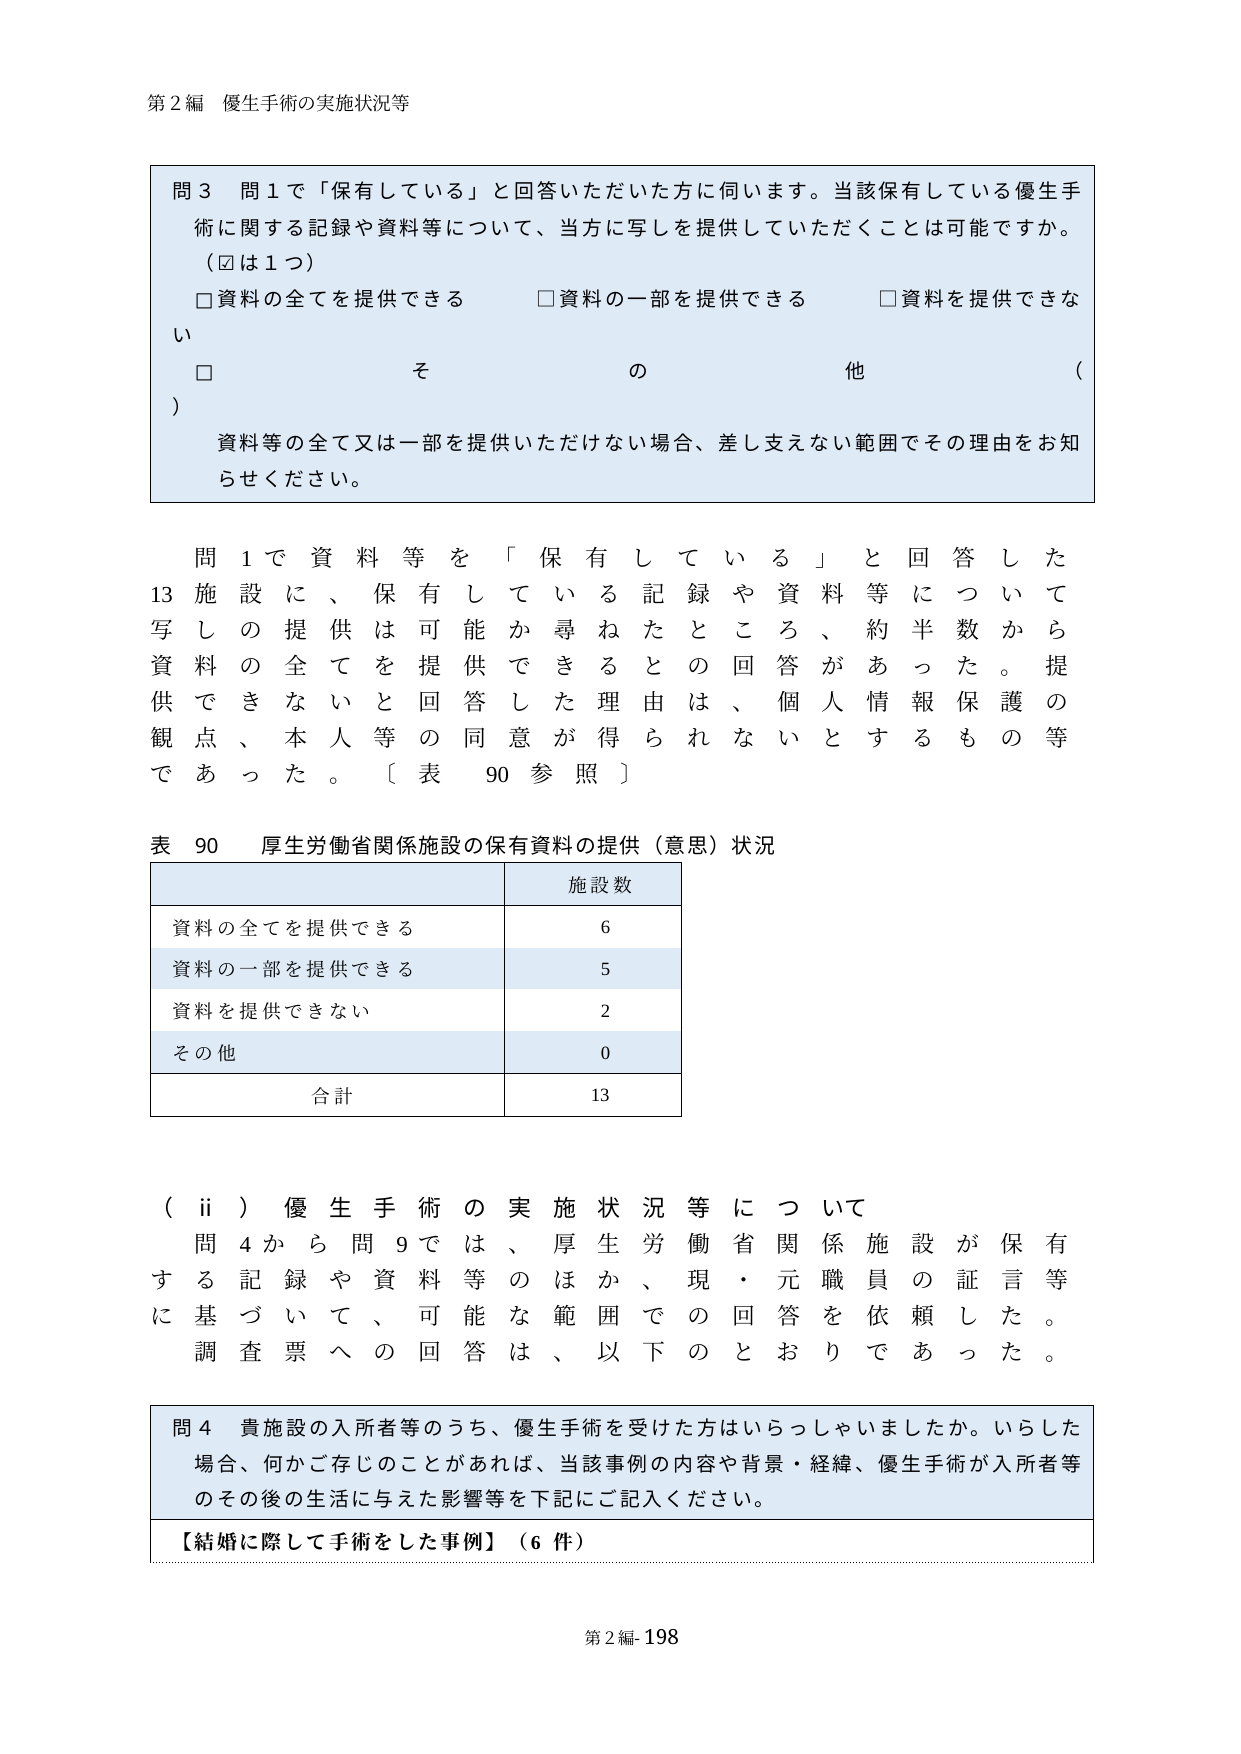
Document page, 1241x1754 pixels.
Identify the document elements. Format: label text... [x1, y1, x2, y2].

table_header 問３ 問１で「保有している」と回答いただいた方に伺います。当該保有している優生手術に関する記録や資料等について、当方に写しを提供していただくことは可能ですか。（☑は１つ） □資料の全てを提供できる □資料の一部を提供できる □資料を提供できない □その他（ ） 資料等の全て又は一部を提供いただけない場合、差し支えない範囲でその理由をお知らせください。 [151, 166, 1094, 502]
table_cell 0 [505, 1031, 681, 1073]
table_cell 合計 [151, 1074, 504, 1116]
table_header 施設数 [505, 863, 681, 905]
text 問4から問9では、厚生労働省関係施設が保有する記録や資料等のほか、現・元職員の証言等に基づいて、可能な範囲での回答を依頼した。 [150, 1225, 1090, 1333]
table_cell 資料を提供できない [151, 990, 504, 1031]
table_cell 資料の一部を提供できる [151, 948, 504, 989]
table_cell 2 [505, 990, 681, 1031]
table_header 問４ 貴施設の入所者等のうち、優生手術を受けた方はいらっしゃいましたか。いらした場合、何かご存じのことがあれば、当該事例の内容や背景・経緯、優生手術が入所者等のその後の生活に与えた影響等を下記にご記入ください。 [151, 1406, 1093, 1519]
table_cell 13 [505, 1074, 681, 1116]
table_cell 6 [505, 906, 681, 948]
table_cell 【結婚に際して手術をした事例】（6件） [151, 1520, 1093, 1562]
text 調査票への回答は、以下のとおりであった。 [150, 1333, 1090, 1368]
table_cell その他 [151, 1031, 504, 1073]
subtitle （ⅱ）優生手術の実施状況等について [150, 1189, 1090, 1225]
text 問1で資料等を「保有している」と回答した13施設に、保有している記録や資料等について写しの提供は可能か尋ねたところ、約半数から資料の全てを提供できるとの回答があった。提供できないと回答した理由は、個人情報保護の観点、本人等の同意が得られないとするもの等であった。〔表 90参照〕 [150, 539, 1090, 790]
table_cell 5 [505, 948, 681, 989]
text 表 90 厚生労働省関係施設の保有資料の提供（意思）状況 [150, 826, 1090, 862]
table_header [151, 863, 504, 905]
table_cell 資料の全てを提供できる [151, 906, 504, 948]
